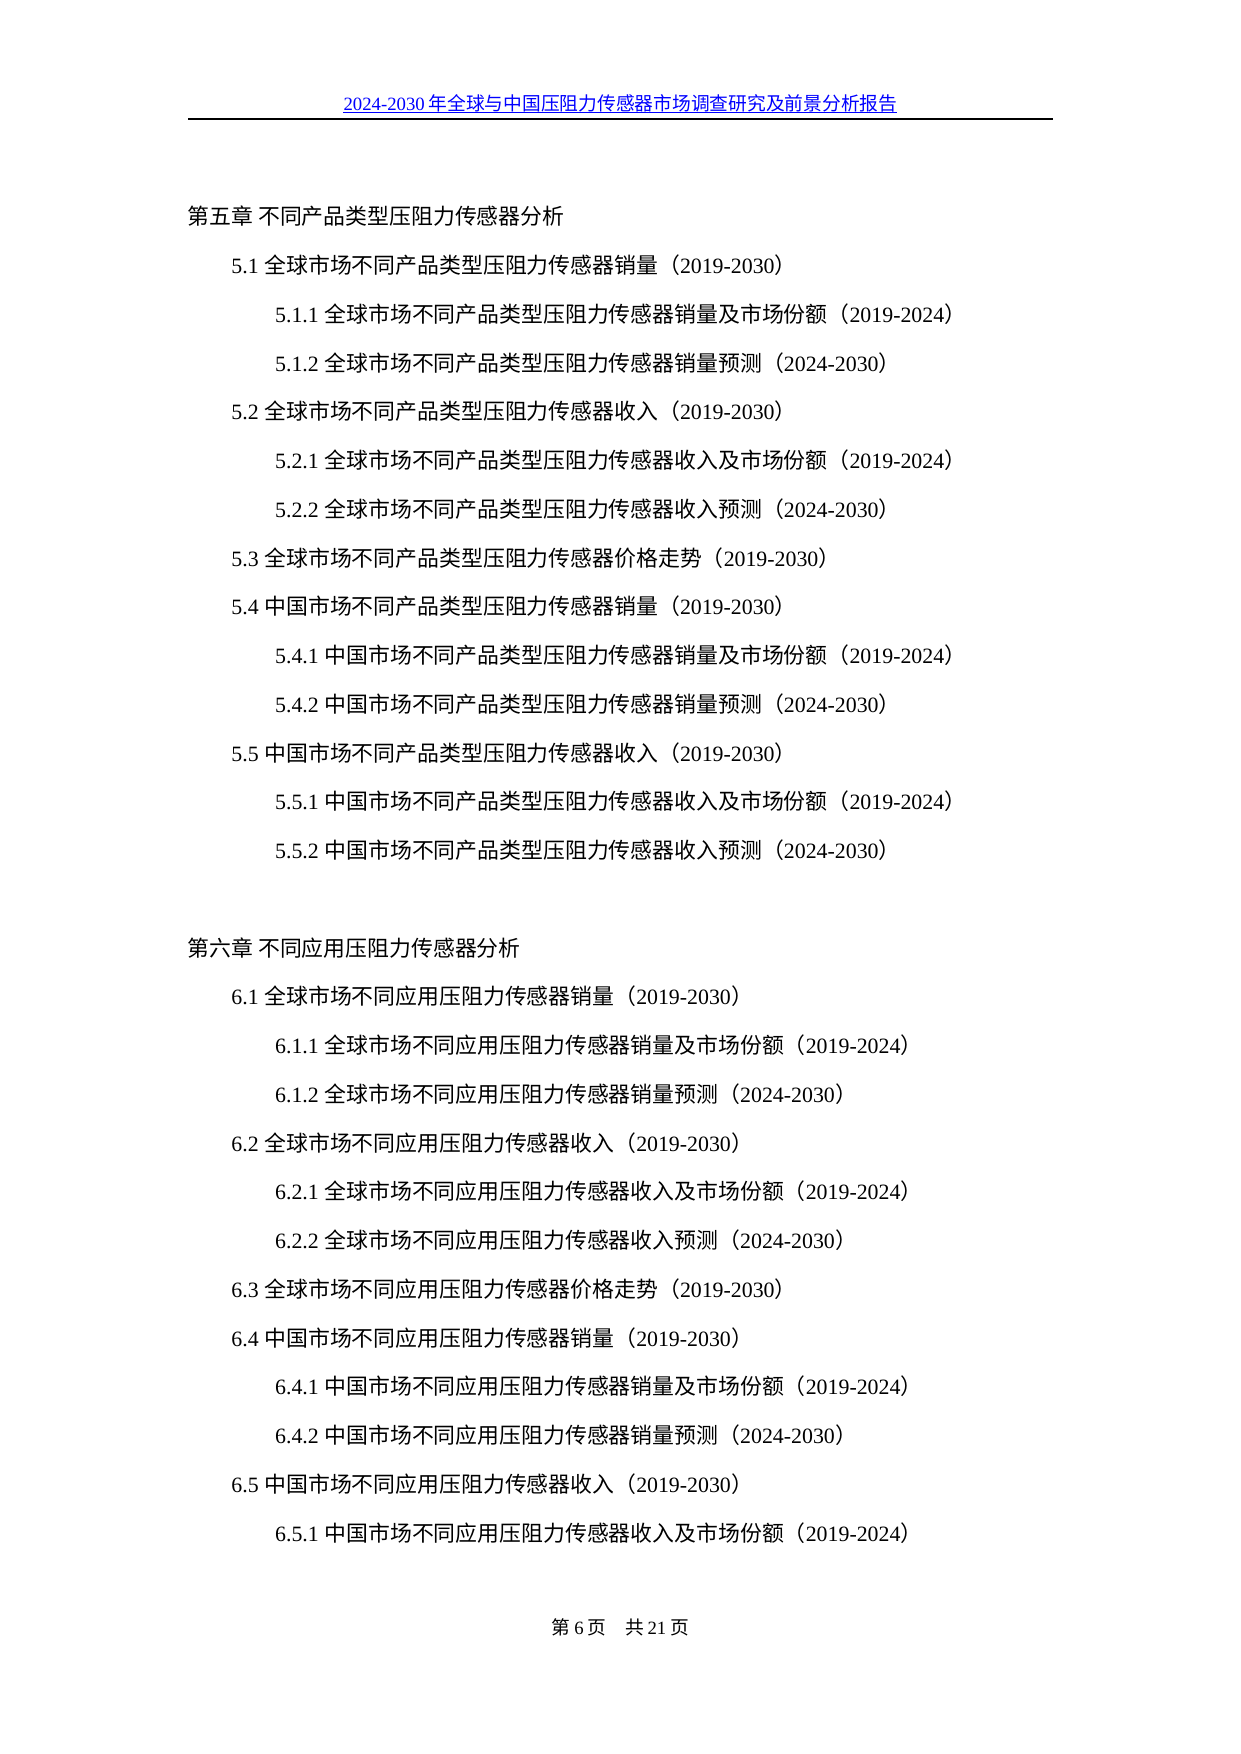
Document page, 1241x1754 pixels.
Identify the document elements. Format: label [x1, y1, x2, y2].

text [187, 150, 1053, 1548]
